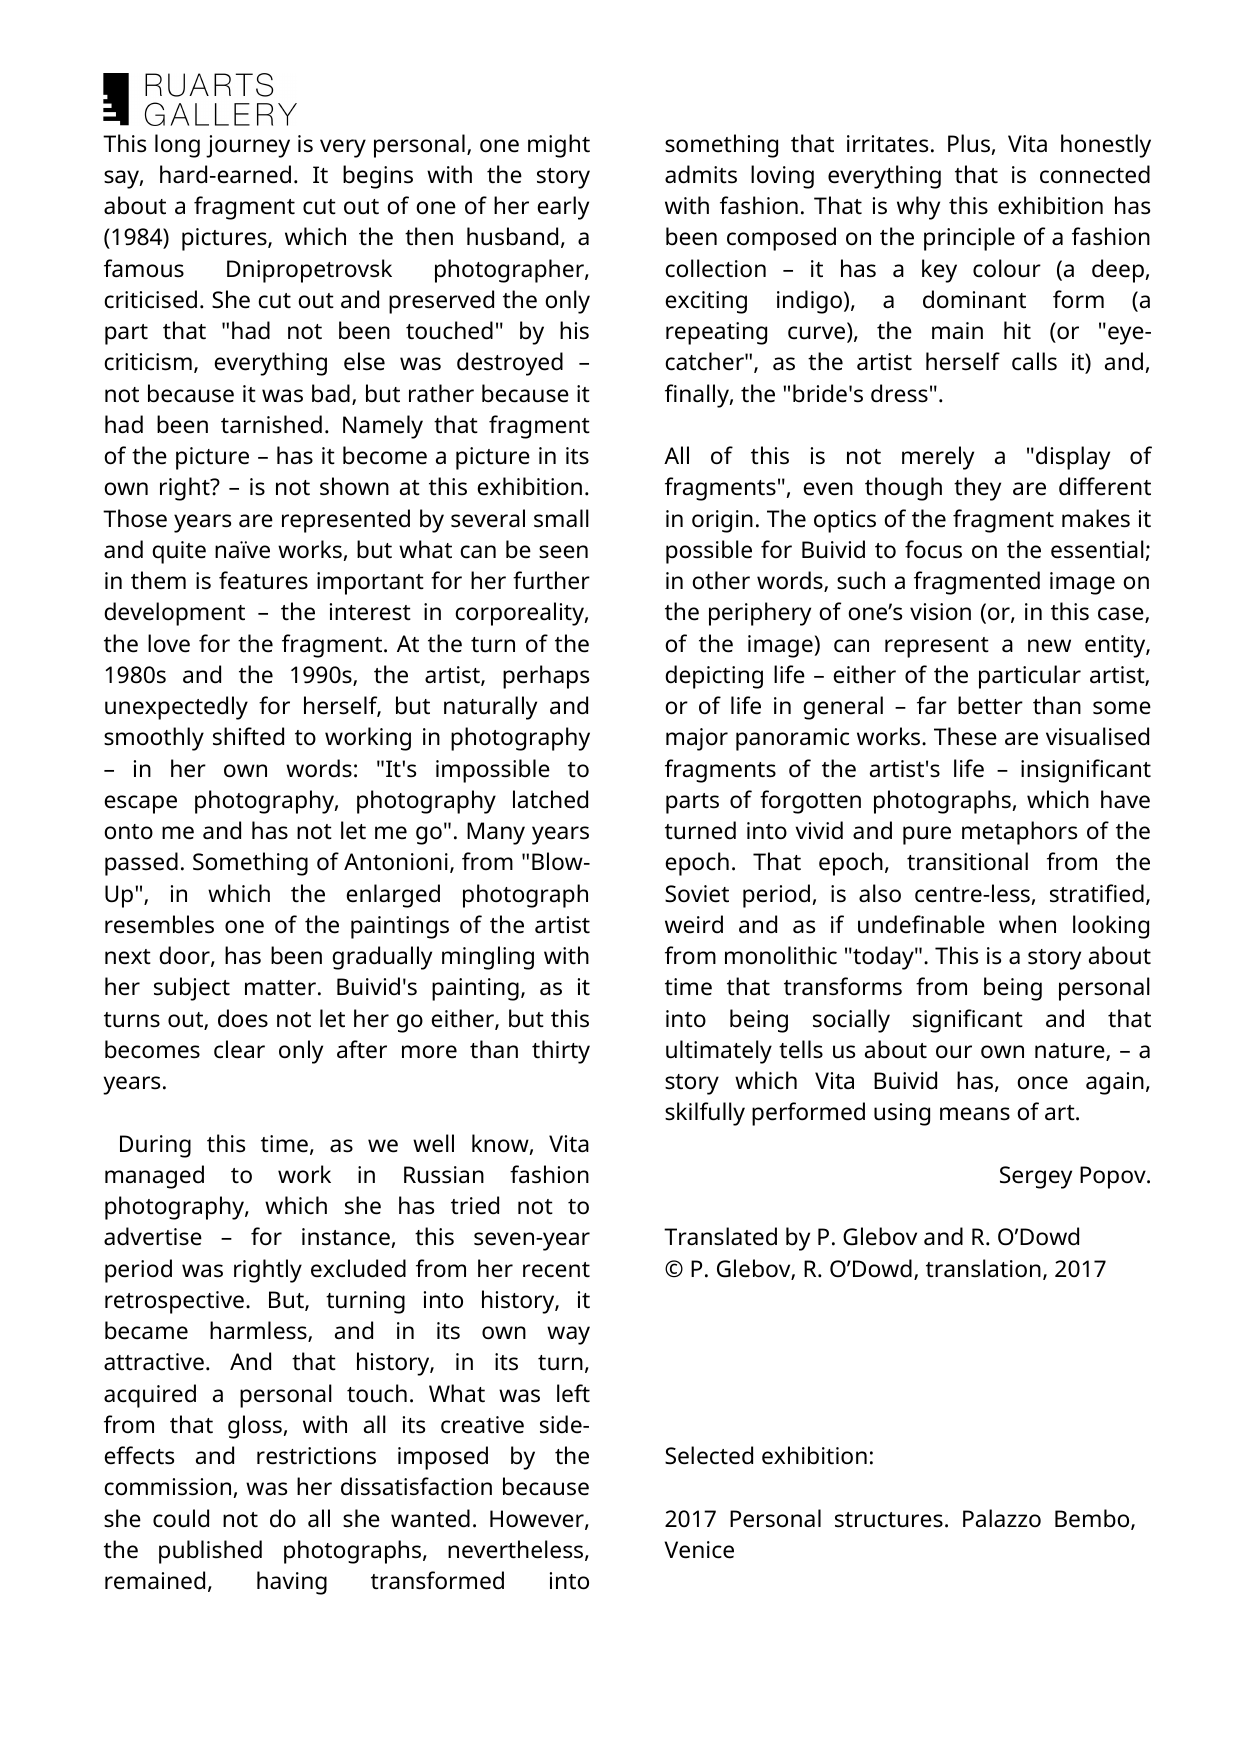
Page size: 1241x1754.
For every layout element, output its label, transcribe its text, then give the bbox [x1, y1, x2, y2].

text 2017 Personal structures. Palazzo Bembo, Venice [664, 1503, 1137, 1565]
text This long journey is very personal, one might say, hard-earned. It begins with the story about a fragment cut out of one of her early (1984) pictures, which the then husband, a famous Dnipropetrovsk photographer, criticised. She cut out and preserved the only part that "had not been touched" by his criticism, everything else was destroyed – not because it was bad, but rather because it had been tarnished. Namely that fragment of the picture – has it become a picture in its own right? – is not shown at this exhibition. Those years are represented by several small and quite naïve works, but what can be seen in them is features important for her further development – the interest in corporeality, the love for the fragment. At the turn of the 1980s and the 1990s, the artist, perhaps unexpectedly for herself, but naturally and smoothly shifted to working in photography – in her own words: "It's impossible to escape photography, photography latched onto me and has not let me go". Many years passed. Something of Antonioni, from "Blow-Up", in which the enlarged photograph resembles one of the paintings of the artist next door, has been gradually mingling with her subject matter. Buivid's painting, as it turns out, does not let her go either, but this becomes clear only after more than thirty years. [103, 128, 591, 1096]
text Sergey Popov. [664, 1159, 1152, 1190]
text Selected exhibition: [664, 1440, 1152, 1471]
text © P. Glebov, R. O’Dowd, translation, 2017 [664, 1253, 1152, 1284]
text During this time, as we well know, Vita managed to work in Russian fashion photography, which she has tried not to advertise – for instance, this seven-year period was rightly excluded from her recent retrospective. But, turning into history, it became harmless, and in its own way attractive. And that history, in its turn, acquired a personal touch. What was left from that gloss, with all its creative side-effects and restrictions imposed by the commission, was her dissatisfaction because she could not do all she wanted. However, the published photographs, nevertheless, remained, having transformed into something that irritates. Plus, Vita honestly admits loving everything that is connected with fashion. That is why this exhibition has been composed on the principle of a fashion collection – it has a key colour (a deep, exciting indigo), a dominant form (a repeating curve), the main hit (or "eye-catcher", as the artist herself calls it) and, finally, the "bride's dress". [103, 1128, 591, 1596]
text During this time, as we well know, Vita managed to work in Russian fashion photography, which she has tried not to advertise – for instance, this seven-year period was rightly excluded from her recent retrospective. But, turning into history, it became harmless, and in its own way attractive. And that history, in its turn, acquired a personal touch. What was left from that gloss, with all its creative side-effects and restrictions imposed by the commission, was her dissatisfaction because she could not do all she wanted. However, the published photographs, nevertheless, remained, having transformed into something that irritates. Plus, Vita honestly admits loving everything that is connected with fashion. That is why this exhibition has been composed on the principle of a fashion collection – it has a key colour (a deep, exciting indigo), a dominant form (a repeating curve), the main hit (or "eye-catcher", as the artist herself calls it) and, finally, the "bride's dress". [664, 128, 1152, 409]
text All of this is not merely a "display of fragments", even though they are different in origin. The optics of the fragment makes it possible for Buivid to focus on the essential; in other words, such a fragmented image on the periphery of one’s vision (or, in this case, of the image) can represent a new entity, depicting life – either of the particular artist, or of life in general – far better than some major panoramic works. These are visualised fragments of the artist's life – insignificant parts of forgotten photographs, which have turned into vivid and pure metaphors of the epoch. That epoch, transitional from the Soviet period, is also centre-less, stratified, weird and as if undefinable when looking from monolithic "today". This is a story about time that transforms from being personal into being socially significant and that ultimately tells us about our own nature, – a story which Vita Buivid has, once again, skilfully performed using means of art. [664, 440, 1152, 1128]
text Translated by P. Glebov and R. O’Dowd [664, 1221, 1152, 1253]
picture [103, 73, 298, 126]
